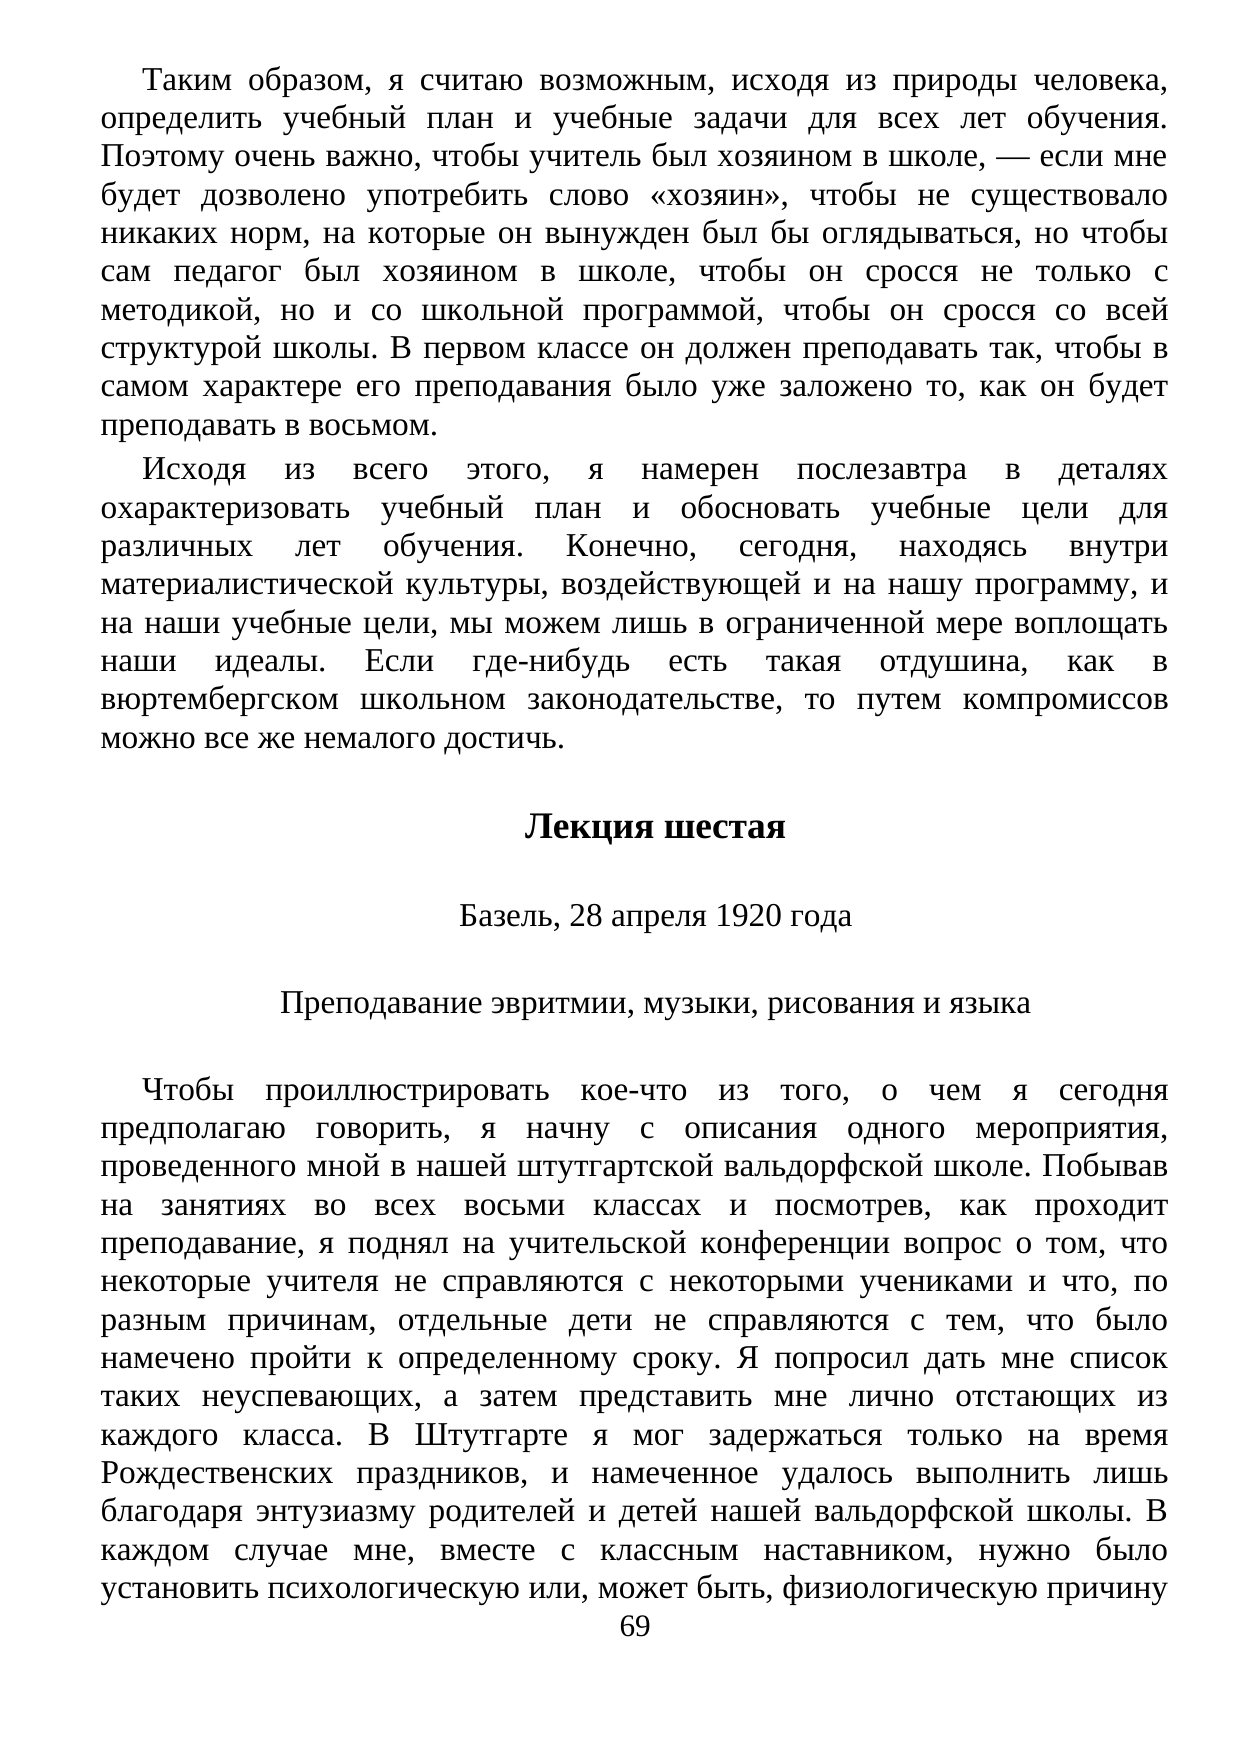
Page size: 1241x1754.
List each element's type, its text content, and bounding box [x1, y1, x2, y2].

text Базель, 28 апреля 1920 года [100, 895, 1169, 934]
text Исходя из всего этого, я намерен послезавтра в деталях охарактеризовать учебный план и обосновать учебные цели для различных лет обучения. Конечно, сегодня, находясь внутри материалистической культуры, воздействующей и на нашу программу, и на наши учебные цели, мы можем лишь в ограниченной мере воплощать наши идеалы. Если где-нибудь есть такая отдушина, как в вюртембергском школьном законодательстве, то путем компромиссов можно все же немалого достичь. [100, 449, 1169, 755]
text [100, 1069, 1169, 1606]
text Лекция шестая [100, 804, 1169, 847]
text Таким образом, я считаю возможным, исходя из природы человека, определить учебный план и учебные задачи для всех лет обучения. Поэтому очень важно, чтобы учитель был хозяином в школе, — если мне будет дозволено употребить слово «хозяин», чтобы не существовало никаких норм, на которые он вынужден был бы оглядываться, но чтобы сам педагог был хозяином в школе, чтобы он сросся не только с методикой, но и со школьной программой, чтобы он сросся со всей структурой школы. В первом классе он должен преподавать так, чтобы в самом характере его преподавания было уже заложено то, как он будет преподавать в восьмом. [100, 59, 1169, 442]
text Преподавание эвритмии, музыки, рисования и языка [100, 982, 1169, 1020]
